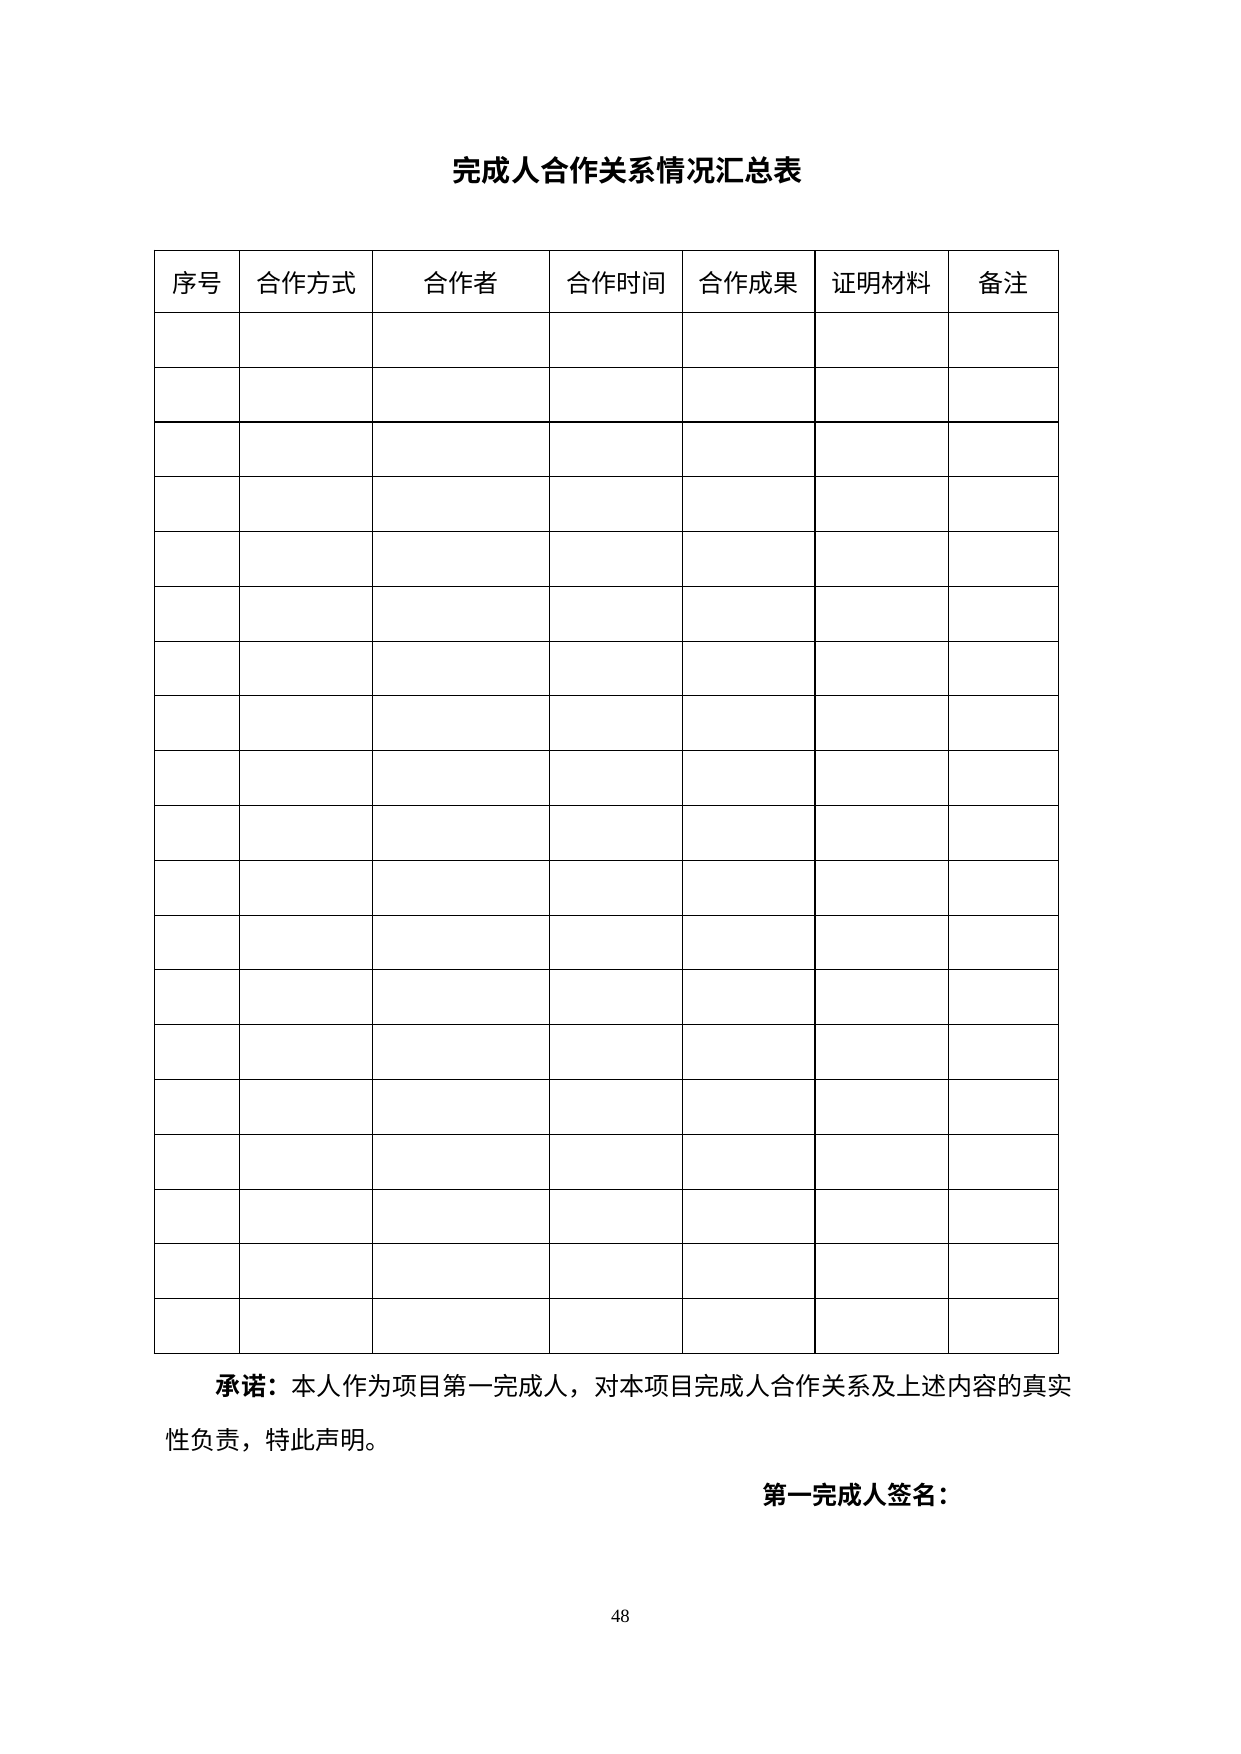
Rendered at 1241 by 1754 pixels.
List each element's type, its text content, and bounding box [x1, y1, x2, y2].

table_cell [240, 806, 372, 860]
table_cell [240, 1135, 372, 1188]
table_cell [949, 806, 1058, 860]
table_cell [240, 1299, 372, 1353]
table_cell [240, 642, 372, 695]
table_cell [240, 313, 372, 367]
table_cell [550, 1135, 682, 1188]
table_cell [816, 1299, 948, 1353]
table_header 备注 [949, 251, 1058, 312]
table_cell [949, 1025, 1058, 1079]
table_cell [550, 532, 682, 586]
table_cell [155, 587, 239, 641]
table_cell [550, 477, 682, 531]
table_cell [373, 916, 549, 969]
table_cell [683, 916, 814, 969]
table_cell [683, 477, 814, 531]
table_cell [240, 477, 372, 531]
table_header 合作方式 [240, 251, 372, 312]
table_cell [816, 1190, 948, 1243]
table_cell [240, 423, 372, 476]
table_cell [949, 642, 1058, 695]
table_cell [949, 916, 1058, 969]
table_cell [683, 751, 814, 805]
table_cell [683, 696, 814, 750]
table_cell [155, 423, 239, 476]
table_cell [949, 587, 1058, 641]
table_cell [949, 970, 1058, 1024]
table_cell [373, 970, 549, 1024]
table_cell [683, 970, 814, 1024]
table_cell [550, 642, 682, 695]
table_cell [683, 1135, 814, 1188]
table_cell [683, 587, 814, 641]
table_cell [155, 1135, 239, 1188]
table_cell [155, 1190, 239, 1243]
table_cell [550, 916, 682, 969]
table_cell [949, 1299, 1058, 1353]
text 完成人合作关系情况汇总表 [165, 148, 1075, 190]
table_cell [816, 1080, 948, 1134]
table_cell [683, 1025, 814, 1079]
table_cell [155, 1025, 239, 1079]
table_cell [550, 806, 682, 860]
table_cell [155, 532, 239, 586]
table_cell [949, 423, 1058, 476]
table_cell [683, 1190, 814, 1243]
table_cell [816, 751, 948, 805]
table_cell [373, 861, 549, 914]
text 第一完成人签名： [165, 1475, 962, 1511]
table_cell [373, 1299, 549, 1353]
table_cell [373, 642, 549, 695]
table_cell [550, 1190, 682, 1243]
table_cell [155, 313, 239, 367]
table_cell [373, 751, 549, 805]
table_cell [683, 532, 814, 586]
table_cell [240, 861, 372, 914]
table_cell [373, 423, 549, 476]
table_cell [155, 806, 239, 860]
table_cell [155, 861, 239, 914]
table_header 序号 [155, 251, 239, 312]
table_cell [155, 970, 239, 1024]
table_cell [373, 696, 549, 750]
table_cell [683, 423, 814, 476]
table_cell [683, 642, 814, 695]
table_cell [683, 1244, 814, 1298]
table_cell [373, 1025, 549, 1079]
table_cell [240, 1080, 372, 1134]
table_cell [240, 1190, 372, 1243]
table_cell [683, 368, 814, 421]
table_cell [155, 1244, 239, 1298]
table_cell [816, 806, 948, 860]
table_cell [240, 696, 372, 750]
table_cell [550, 1299, 682, 1353]
table_cell [373, 1190, 549, 1243]
table_cell [949, 532, 1058, 586]
table_cell [550, 587, 682, 641]
table_cell [816, 477, 948, 531]
table_cell [550, 861, 682, 914]
table_cell [816, 970, 948, 1024]
table_cell [683, 1299, 814, 1353]
table_cell [155, 477, 239, 531]
table_cell [949, 751, 1058, 805]
table_cell [155, 916, 239, 969]
table_cell [550, 1244, 682, 1298]
table_cell [155, 696, 239, 750]
table_cell [683, 861, 814, 914]
table_cell [949, 477, 1058, 531]
table_cell [816, 861, 948, 914]
table_cell [949, 1080, 1058, 1134]
table_cell [550, 1080, 682, 1134]
table_cell [550, 368, 682, 421]
table_cell [373, 1244, 549, 1298]
table_cell [816, 368, 948, 421]
table_cell [816, 423, 948, 476]
table_cell [240, 916, 372, 969]
table_cell [949, 313, 1058, 367]
table_cell [240, 751, 372, 805]
table_header 证明材料 [816, 251, 948, 312]
table_cell [683, 313, 814, 367]
table_cell [949, 368, 1058, 421]
table_cell [816, 1025, 948, 1079]
table_cell [155, 1299, 239, 1353]
table_cell [373, 368, 549, 421]
table_cell [240, 970, 372, 1024]
table_cell [240, 587, 372, 641]
table_header 合作者 [373, 251, 549, 312]
table_cell [373, 532, 549, 586]
table_cell [816, 1244, 948, 1298]
table_header 合作时间 [550, 251, 682, 312]
table_cell [816, 587, 948, 641]
table_cell [683, 1080, 814, 1134]
table_cell [240, 1244, 372, 1298]
table_cell [949, 1135, 1058, 1188]
table_cell [373, 587, 549, 641]
table_cell [949, 1244, 1058, 1298]
table_cell [550, 696, 682, 750]
table_cell [155, 368, 239, 421]
table_cell [816, 313, 948, 367]
table_cell [373, 313, 549, 367]
table_cell [816, 696, 948, 750]
table_cell [550, 751, 682, 805]
table_cell [373, 477, 549, 531]
table_cell [240, 532, 372, 586]
table_cell [949, 1190, 1058, 1243]
table_cell [550, 970, 682, 1024]
table_cell [550, 313, 682, 367]
table_header 合作成果 [683, 251, 814, 312]
table_cell [240, 368, 372, 421]
table_cell [816, 1135, 948, 1188]
table_cell [373, 1135, 549, 1188]
table_cell [683, 806, 814, 860]
table_cell [550, 1025, 682, 1079]
table_cell [155, 751, 239, 805]
table_cell [816, 532, 948, 586]
table_cell [816, 642, 948, 695]
table_cell [949, 696, 1058, 750]
table_cell [550, 423, 682, 476]
table_cell [949, 861, 1058, 914]
table_cell [373, 806, 549, 860]
table_cell [155, 642, 239, 695]
text 承诺：本人作为项目第一完成人，对本项目完成人合作关系及上述内容的真实性负责，特此声明。 [165, 1366, 1075, 1457]
table_cell [240, 1025, 372, 1079]
table_cell [155, 1080, 239, 1134]
table_cell [373, 1080, 549, 1134]
table_cell [816, 916, 948, 969]
